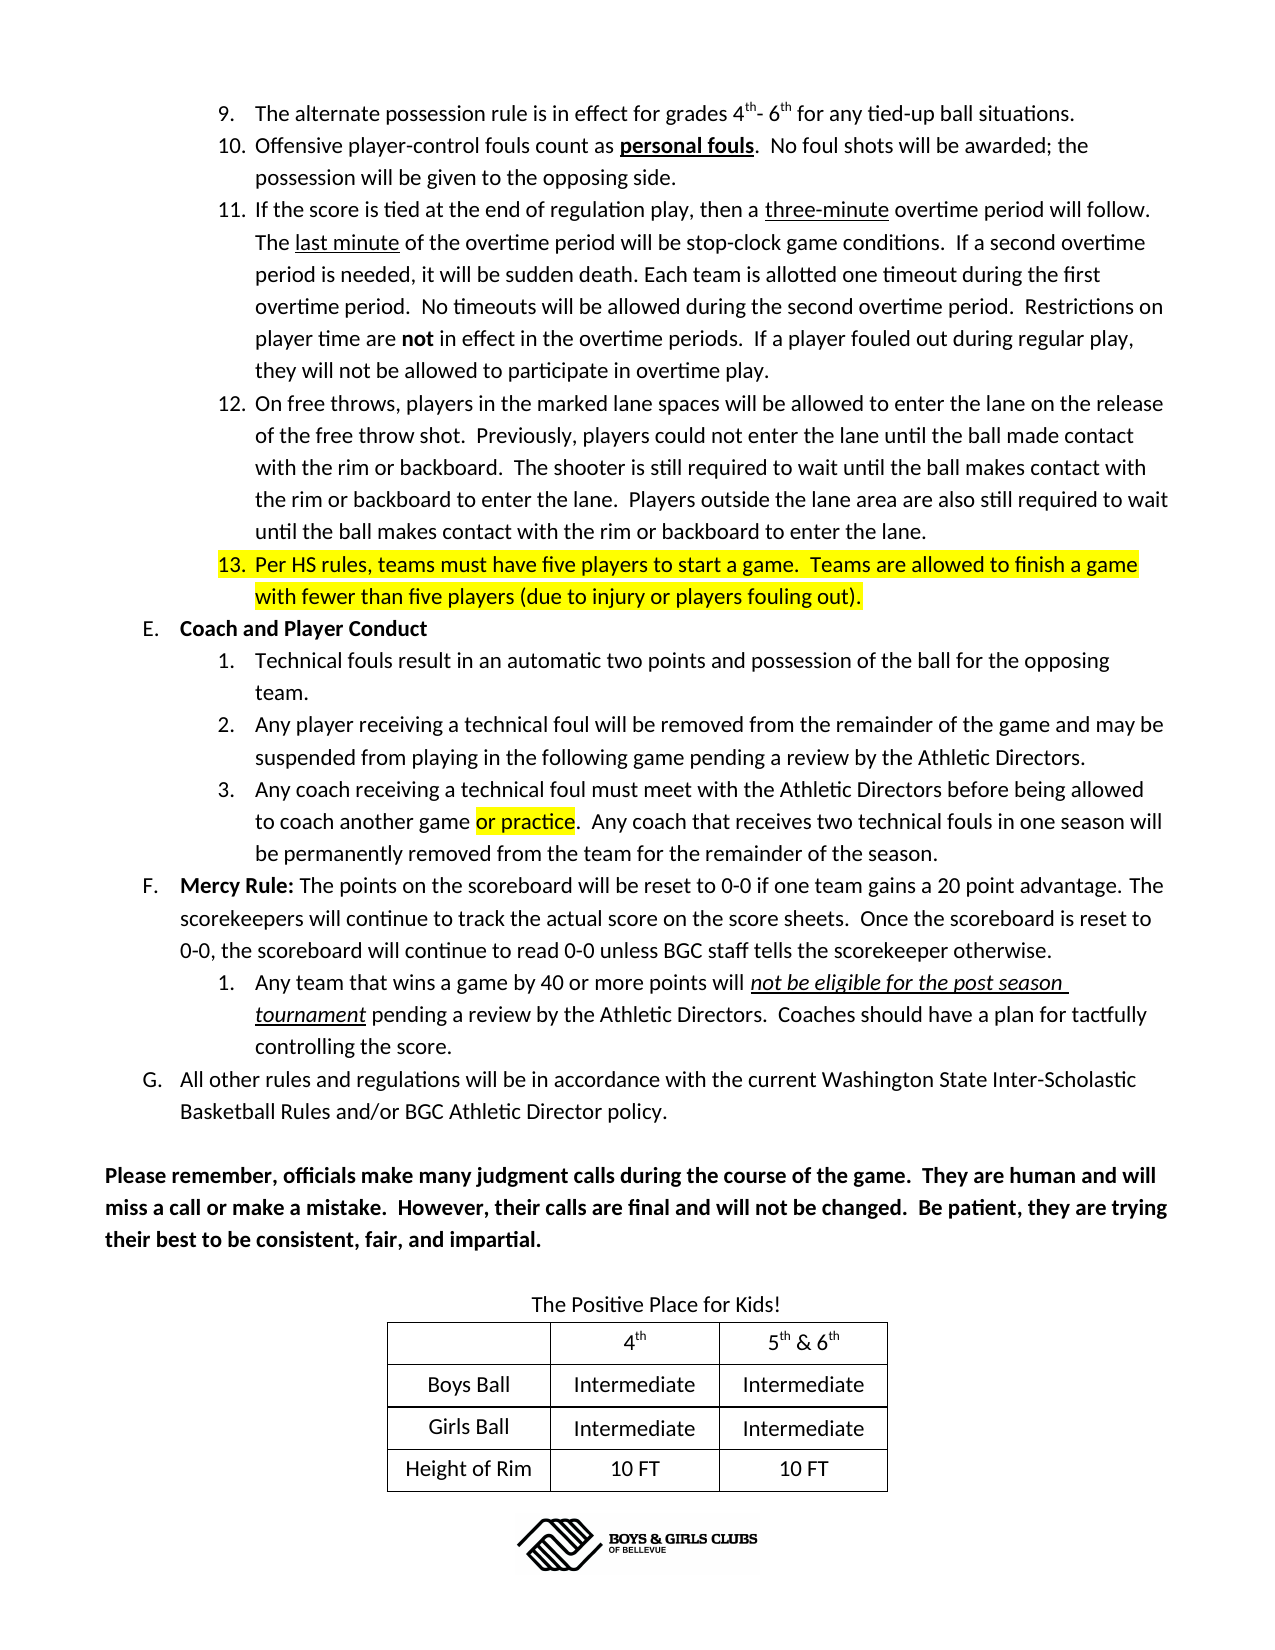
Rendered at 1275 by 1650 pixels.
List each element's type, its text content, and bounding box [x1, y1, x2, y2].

list If the score is tied at the end of regulation play, then a three-minute overtime period will follow. The last minute of the overtime period will be stop-clock game conditions. If a second overtime period is needed, it will be sudden death. Each team is allotted one timeout during the first overtime period. No timeouts will be allowed during the second overtime period. Restrictions on player time are not in effect in the overtime periods. If a player fouled out during regular play, they will not be allowed to participate in overtime play. [217, 196, 1170, 384]
list On free throws, players in the marked lane spaces will be allowed to enter the lane on the release of the free throw shot. Previously, players could not enter the lane until the ball made contact with the rim or backboard. The shooter is still required to wait until the ball makes contact with the rim or backboard to enter the lane. Players outside the lane area are also still required to wait until the ball makes contact with the rim or backboard to enter the lane. [217, 389, 1170, 546]
table_header 5th & 6th [720, 1323, 887, 1364]
list All other rules and regulations will be in accordance with the current Washington State Inter-Scholastic Basketball Rules and/or BGC Athletic Director policy. [142, 1065, 1170, 1125]
table_cell Girls Ball [388, 1408, 550, 1448]
list Coach and Player Conduct [142, 614, 1170, 642]
table_cell Intermediate [720, 1408, 887, 1448]
table_header [388, 1323, 550, 1364]
list Any team that wins a game by 40 or more points will not be eligible for the post season tournament pending a review by the Athletic Directors. Coaches should have a plan for tactfully controlling the score. [217, 968, 1170, 1061]
text The Positive Place for Kids! [142, 1290, 1170, 1318]
list Any player receiving a technical foul will be removed from the remainder of the game and may be suspended from playing in the following game pending a review by the Athletic Directors. [217, 711, 1170, 771]
list The alternate possession rule is in effect for grades 4th- 6th for any tied-up ball situations. [217, 99, 1170, 127]
table_cell Intermediate [551, 1408, 719, 1448]
table_cell Intermediate [551, 1365, 719, 1406]
list Per HS rules, teams must have five players to start a game. Teams are allowed to finish a game with fewer than five players (due to injury or players fouling out). [217, 550, 1170, 610]
table_header 4th [551, 1323, 719, 1364]
table_cell Intermediate [720, 1365, 887, 1406]
picture [514, 1513, 761, 1575]
table_cell 10 FT [551, 1450, 719, 1491]
table_cell 10 FT [720, 1450, 887, 1491]
text Please remember, officials make many judgment calls during the course of the game. They are human and will miss a call or make a mistake. However, their calls are final and will not be changed. Be patient, they are trying their best to be consistent, fair, and impartial. [105, 1161, 1170, 1254]
list Any coach receiving a technical foul must meet with the Athletic Directors before being allowed to coach another game or practice. Any coach that receives two technical fouls in one season will be permanently removed from the team for the remainder of the season. [217, 775, 1170, 867]
list Technical fouls result in an automatic two points and possession of the ball for the opposing team. [217, 646, 1170, 706]
table_cell Height of Rim [388, 1450, 550, 1491]
list Mercy Rule: The points on the scoreboard will be reset to 0-0 if one team gains a 20 point advantage. The scorekeepers will continue to track the actual score on the score sheets. Once the scoreboard is reset to 0-0, the scoreboard will continue to read 0-0 unless BGC staff tells the scorekeeper otherwise. [142, 872, 1170, 964]
list Offensive player-control fouls count as personal fouls. No foul shots will be awarded; the possession will be given to the opposing side. [217, 131, 1170, 191]
table_cell Boys Ball [388, 1365, 550, 1406]
